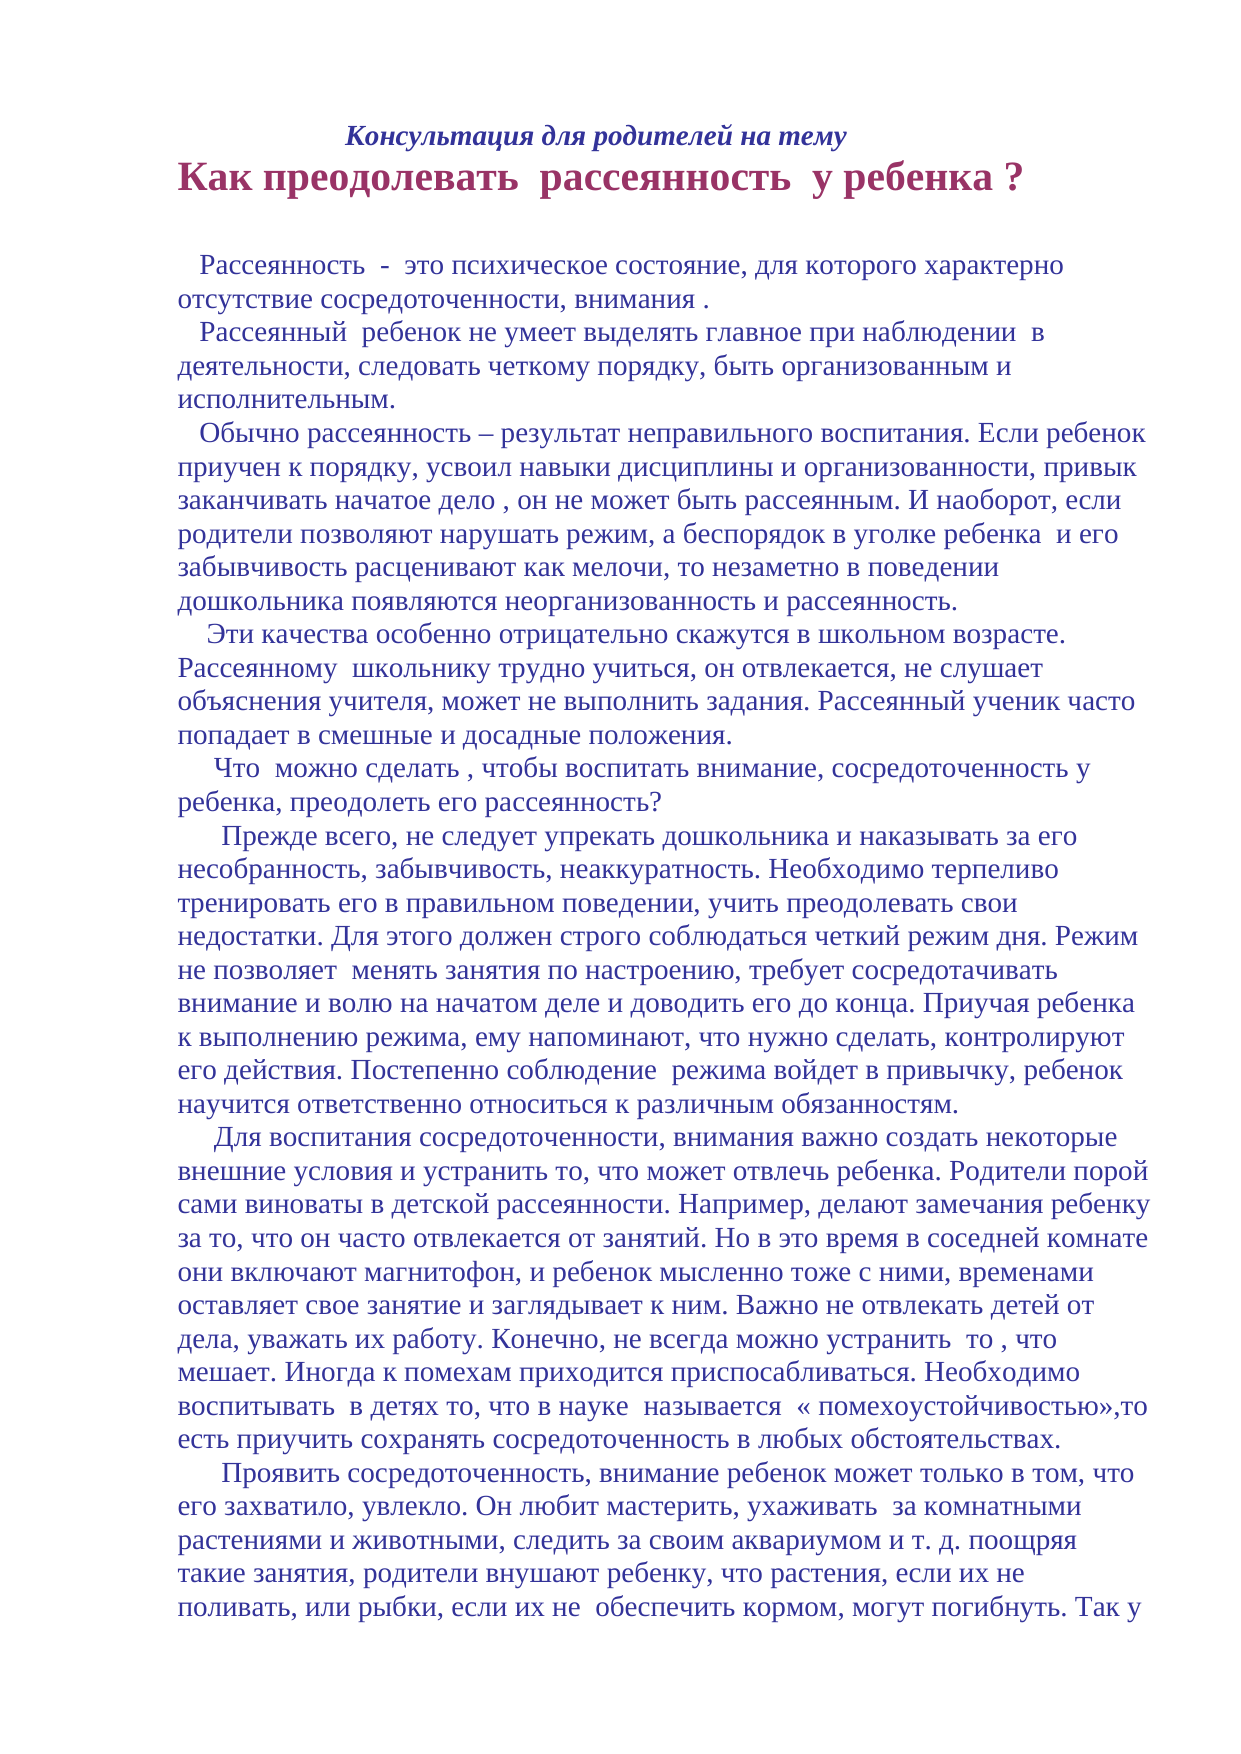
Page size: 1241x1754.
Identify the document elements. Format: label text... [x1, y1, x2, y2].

text Для воспитания сосредоточенности, внимания важно создать некоторые внешние условия и устранить то, что может отвлечь ребенка. Родители порой сами виноваты в детской рассеянности. Например, делают замечания ребенку за то, что он часто отвлекается от занятий. Но в это время в соседней комнате они включают магнитофон, и ребенок мысленно тоже с ними, временами оставляет свое занятие и заглядывает к ним. Важно не отвлекать детей от дела, уважать их работу. Конечно, не всегда можно устранить то , что мешает. Иногда к помехам приходится приспосабливаться. Необходимо воспитывать в детях то, что в науке называется « помехоустойчивостью»,то есть приучить сохранять сосредоточенность в любых обстоятельствах. [177, 1119, 1152, 1455]
text Эти качества особенно отрицательно скажутся в школьном возрасте. Рассеянному школьнику трудно учиться, он отвлекается, не слушает объяснения учителя, может не выполнить задания. Рассеянный ученик часто попадает в смешные и досадные положения. [177, 616, 1152, 751]
text Рассеянность - это психическое состояние, для которого характерно отсутствие сосредоточенности, внимания . [177, 247, 1152, 314]
text Что можно сделать , чтобы воспитать внимание, сосредоточенность у ребенка, преодолеть его рассеянность? [177, 751, 1152, 818]
text Обычно рассеянность – результат неправильного воспитания. Если ребенок приучен к порядку, усвоил навыки дисциплины и организованности, привык заканчивать начатое дело , он не может быть рассеянным. И наоборот, если родители позволяют нарушать режим, а беспорядок в уголке ребенка и его забывчивость расценивают как мелочи, то незаметно в поведении дошкольника появляются неорганизованность и рассеянность. [177, 415, 1152, 616]
text Как преодолевать рассеянность у ребенка ? [177, 152, 1152, 199]
text Рассеянный ребенок не умеет выделять главное при наблюдении в деятельности, следовать четкому порядку, быть организованным и исполнительным. [177, 314, 1152, 415]
text Прежде всего, не следует упрекать дошкольника и наказывать за его несобранность, забывчивость, неаккуратность. Необходимо терпеливо тренировать его в правильном поведении, учить преодолевать свои недостатки. Для этого должен строго соблюдаться четкий режим дня. Режим не позволяет менять занятия по настроению, требует сосредотачивать внимание и волю на начатом деле и доводить его до конца. Приучая ребенка к выполнению режима, ему напоминают, что нужно сделать, контролируют его действия. Постепенно соблюдение режима войдет в привычку, ребенок научится ответственно относиться к различным обязанностям. [177, 818, 1152, 1119]
text Консультация для родителей на тему [177, 118, 1152, 152]
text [177, 1455, 1152, 1623]
